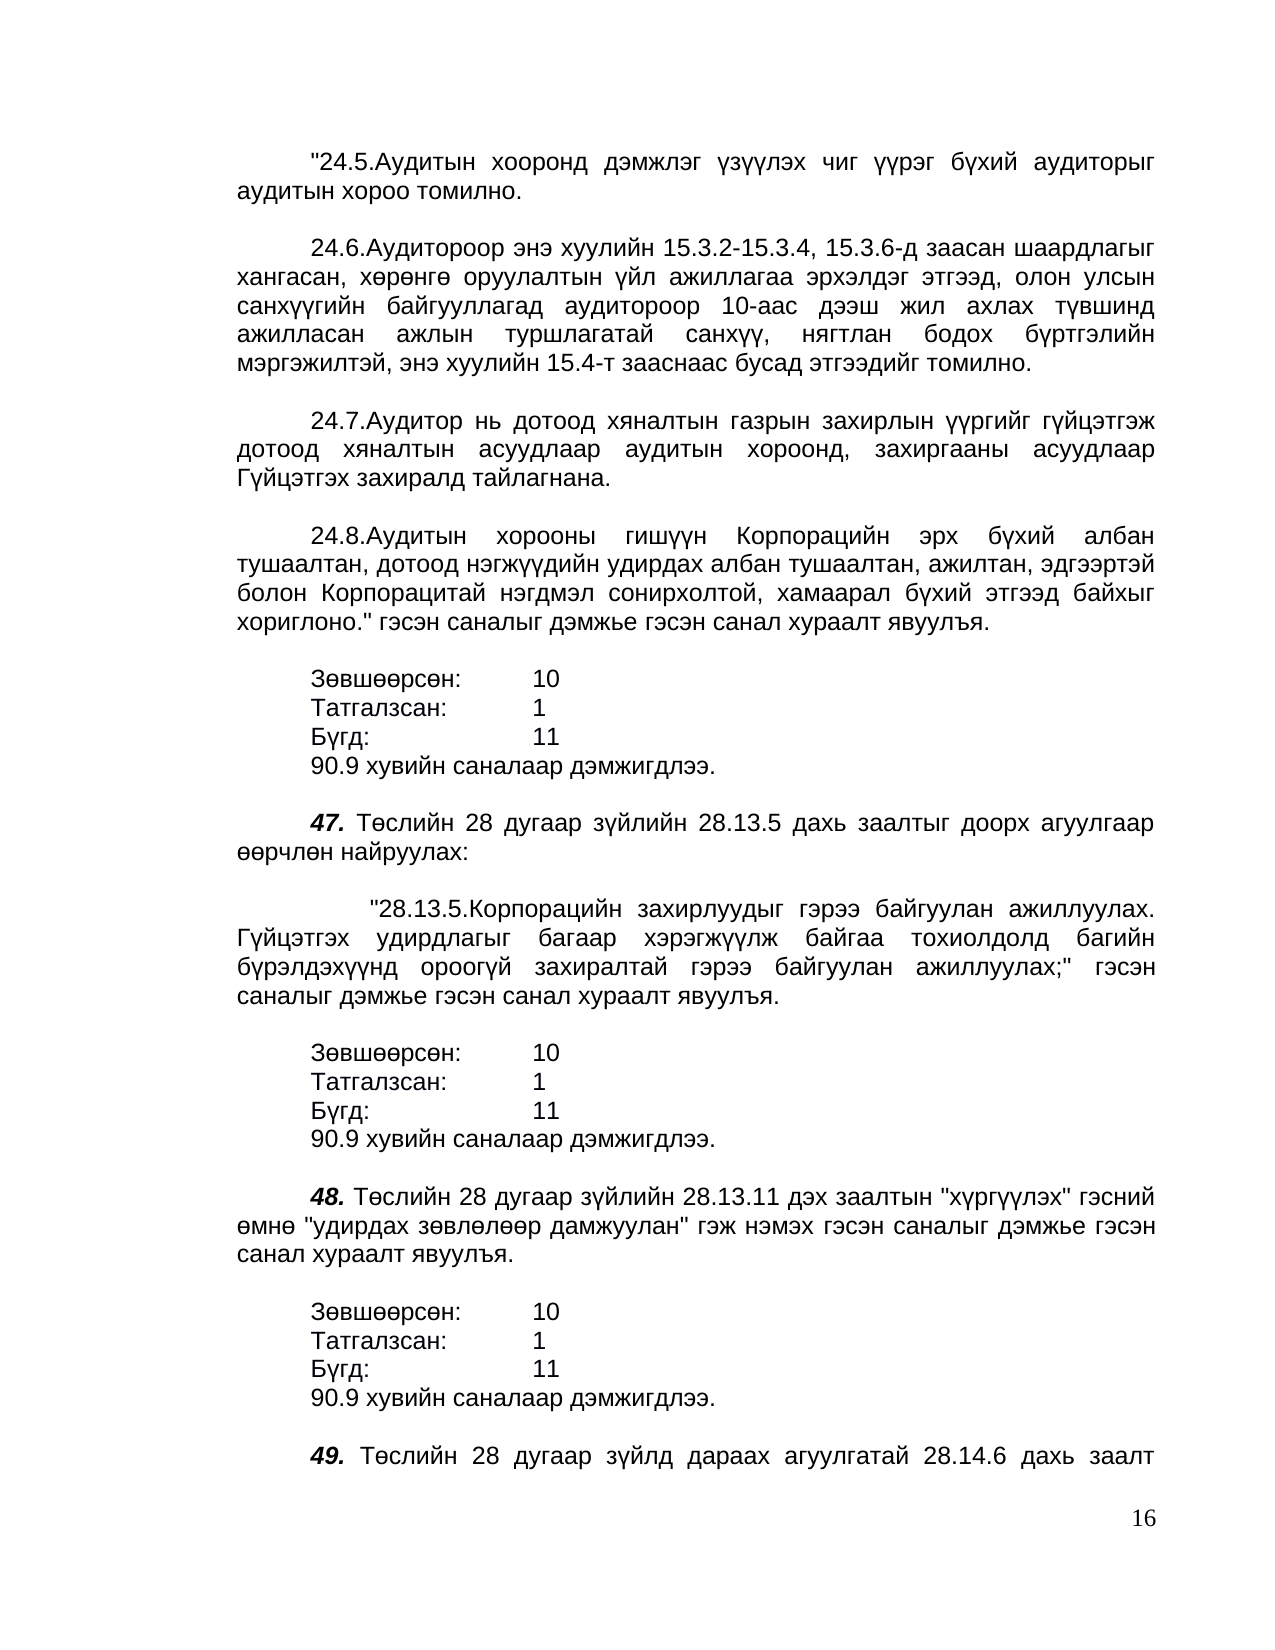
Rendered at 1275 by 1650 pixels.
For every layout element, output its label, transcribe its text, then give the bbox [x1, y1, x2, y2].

text Зөвшөөрсөн: 10 [237, 1297, 1156, 1326]
text 90.9 хувийн саналаар дэмжигдлээ. [237, 1124, 1156, 1153]
text Татгалзсан: 1 [237, 1326, 1156, 1354]
text 48. Төслийн 28 дугаар зүйлийн 28.13.11 дэх заалтын "хүргүүлэх" гэсний өмнө "удирдах зөвлөлөөр дамжуулан" гэж нэмэх гэсэн саналыг дэмжье гэсэн санал хураалт явуулъя. [237, 1182, 1156, 1268]
text 47. Төслийн 28 дугаар зүйлийн 28.13.5 дахь заалтыг доорх агуулгаар өөрчлөн найруулах: [237, 808, 1156, 866]
text 24.6.Аудитороор энэ хуулийн 15.3.2-15.3.4, 15.3.6-д заасан шаардлагыг хангасан, хөрөнгө оруулалтын үйл ажиллагаа эрхэлдэг этгээд, олон улсын санхүүгийн байгууллагад аудитороор 10-аас дээш жил ахлах түвшинд ажилласан ажлын туршлагатай санхүү, нягтлан бодох бүртгэлийн мэргэжилтэй, энэ хуулийн 15.4-т зааснаас бусад этгээдийг томилно. [237, 233, 1156, 377]
text "24.5.Аудитын хооронд дэмжлэг үзүүлэх чиг үүрэг бүхий аудиторыг аудитын хороо томилно. [237, 147, 1156, 204]
text Татгалзсан: 1 [237, 693, 1156, 722]
text Татгалзсан: 1 [237, 1067, 1156, 1096]
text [237, 1441, 1156, 1469]
text Зөвшөөрсөн: 10 [237, 664, 1156, 693]
text 24.7.Аудитор нь дотоод хяналтын газрын захирлын үүргийг гүйцэтгэж дотоод хяналтын асуудлаар аудитын хороонд, захиргааны асуудлаар Гүйцэтгэх захиралд тайлагнана. [237, 406, 1156, 492]
text Бүгд: 11 [237, 722, 1156, 751]
text "28.13.5.Корпорацийн захирлуудыг гэрээ байгуулан ажиллуулах. Гүйцэтгэх удирдлагыг багаар хэрэгжүүлж байгаа тохиолдолд багийн бүрэлдэхүүнд ороогүй захиралтай гэрээ байгуулан ажиллуулах;" гэсэн саналыг дэмжье гэсэн санал хураалт явуулъя. [237, 894, 1156, 1009]
text 90.9 хувийн саналаар дэмжигдлээ. [237, 1383, 1156, 1412]
text Зөвшөөрсөн: 10 [237, 1038, 1156, 1067]
text Бүгд: 11 [237, 1354, 1156, 1383]
text Бүгд: 11 [237, 1096, 1156, 1124]
text 24.8.Аудитын хорооны гишүүн Корпорацийн эрх бүхий албан тушаалтан, дотоод нэгжүүдийн удирдах албан тушаалтан, ажилтан, эдгээртэй болон Корпорацитай нэгдмэл сонирхолтой, хамаарал бүхий этгээд байхыг хориглоно." гэсэн саналыг дэмжье гэсэн санал хураалт явуулъя. [237, 521, 1156, 636]
text 90.9 хувийн саналаар дэмжигдлээ. [237, 751, 1156, 779]
